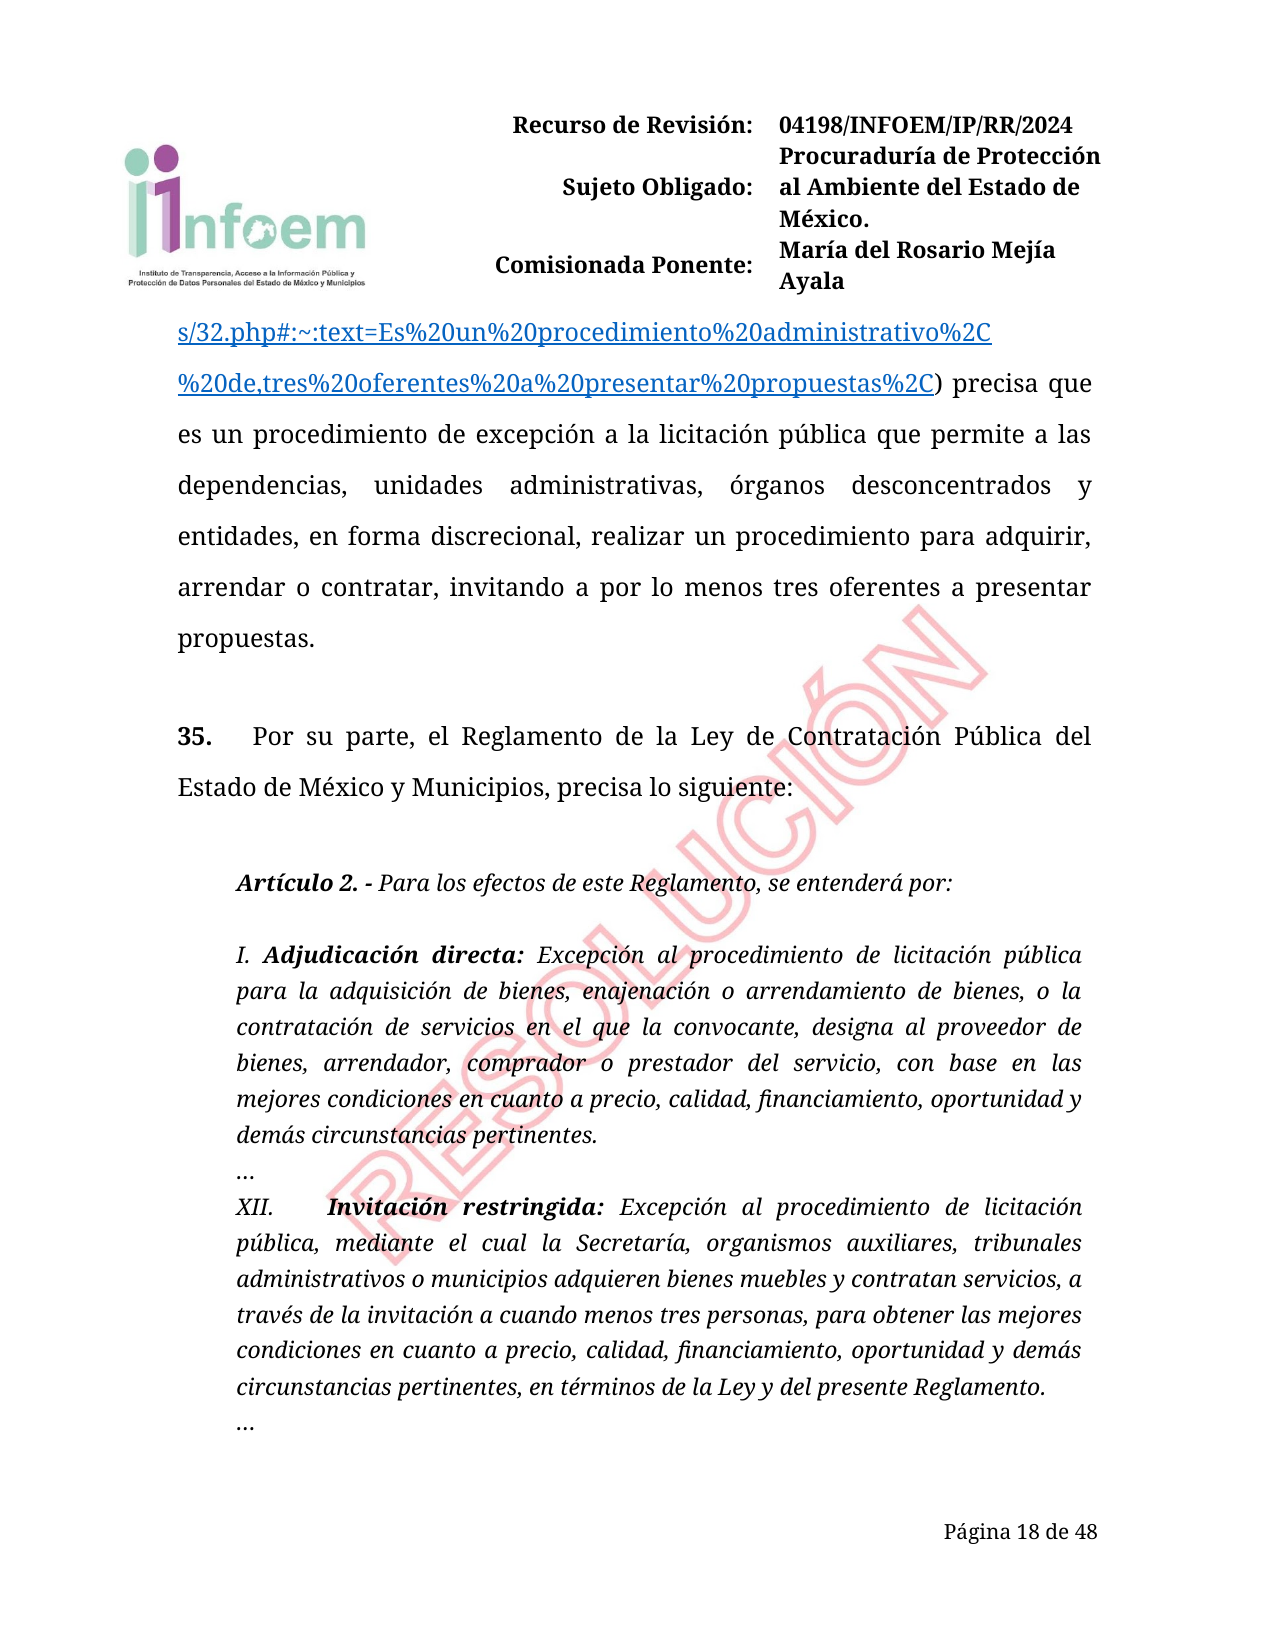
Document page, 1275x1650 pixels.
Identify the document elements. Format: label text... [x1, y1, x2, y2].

text Artículo 2. - Para los efectos de este Reglamento, se entenderá por: [236, 867, 1098, 898]
text … [236, 1406, 1093, 1438]
list Por su parte, el Reglamento de la Ley de Contratación Pública del Estado de México y Municipios, precisa lo siguiente: [177, 718, 1092, 803]
picture [5, 84, 1275, 1650]
text XII. Invitación restringida: Excepción al procedimiento de licitación pública, mediante el cual la Secretaría, organismos auxiliares, tribunales administrativos o municipios adquieren bienes muebles y contratan servicios, a través de la invitación a cuando menos tres personas, para obtener las mejores condiciones en cuanto a precio, calidad, financiamiento, oportunidad y demás circunstancias pertinentes, en términos de la Ley y del presente Reglamento. [236, 1191, 1085, 1402]
text … [236, 1155, 1085, 1186]
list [177, 314, 1092, 654]
text I. Adjudicación directa: Excepción al procedimiento de licitación pública para la adquisición de bienes, enajenación o arrendamiento de bienes, o la contratación de servicios en el que la convocante, designa al proveedor de bienes, arrendador, comprador o prestador del servicio, con base en las mejores condiciones en cuanto a precio, calidad, financiamiento, oportunidad y demás circunstancias pertinentes. [236, 939, 1085, 1150]
